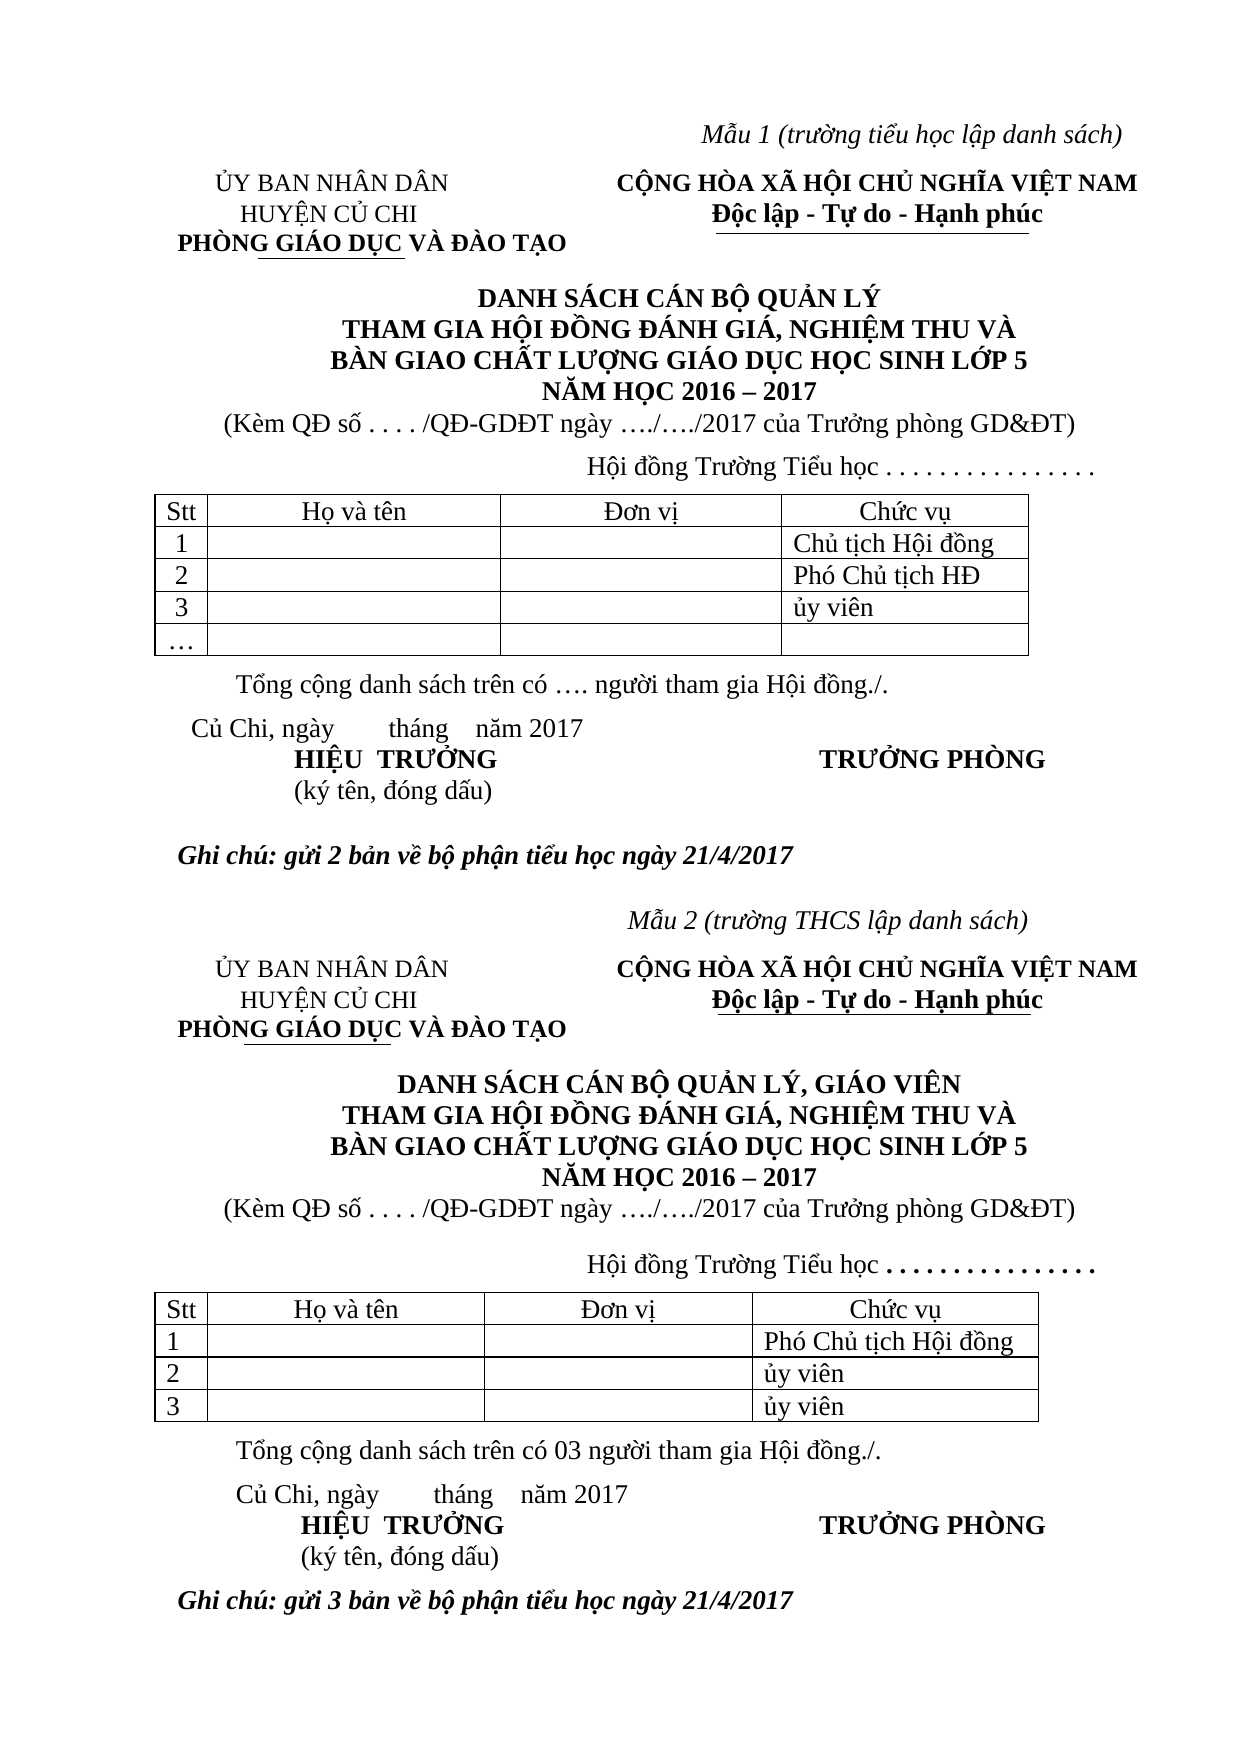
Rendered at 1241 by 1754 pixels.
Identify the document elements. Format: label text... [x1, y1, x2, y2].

table_cell ủy viên [753, 1358, 1038, 1389]
table_cell [208, 624, 500, 655]
text NĂM HỌC 2016 – 2017 [177, 376, 1122, 407]
text BÀN GIAO CHẤT LƯỢNG GIÁO DỤC HỌC SINH LỚP 5 [177, 1130, 1122, 1161]
table_header Stt [156, 1293, 207, 1324]
text Hội đồng Trường Tiểu học . . . . . . . . . . . . . . . . [177, 450, 1096, 481]
text Ghi chú: gửi 3 bản về bộ phận tiểu học ngày 21/4/2017 [177, 1584, 1122, 1615]
table_cell ủy viên [782, 592, 1028, 623]
subtitle PHÒNG GIÁO DỤC VÀ ĐÀO TẠO [177, 228, 1122, 257]
text HIỆU TRƯỞNG TRƯỞNG PHÒNG [177, 1509, 1122, 1540]
text DANH SÁCH CÁN BỘ QUẢN LÝ [177, 282, 1122, 313]
table_cell [208, 559, 500, 591]
text Tổng cộng danh sách trên có 03 người tham gia Hội đồng./. [177, 1434, 1125, 1466]
table_cell ủy viên [753, 1390, 1038, 1421]
table_cell 1 [156, 1325, 207, 1356]
text ỦY BAN NHÂN DÂN CỘNG HÒA XÃ HỘI CHỦ NGHĨA VIỆT NAM [177, 954, 1122, 983]
table_cell [782, 624, 1028, 655]
text Hội đồng Trường Tiểu học . . . . . . . . . . . . . . . . [177, 1248, 1096, 1279]
text (Kèm QĐ số . . . . /QĐ-GDĐT ngày …./…./2017 của Trưởng phòng GD&ĐT) [177, 1192, 1122, 1223]
table_header Chức vụ [753, 1293, 1038, 1324]
text BÀN GIAO CHẤT LƯỢNG GIÁO DỤC HỌC SINH LỚP 5 [177, 344, 1122, 376]
text DANH SÁCH CÁN BỘ QUẢN LÝ, GIÁO VIÊN [177, 1068, 1122, 1099]
table_cell [208, 1358, 484, 1389]
text THAM GIA HỘI ĐỒNG ĐÁNH GIÁ, NGHIỆM THU VÀ [177, 1099, 1122, 1130]
table_header Chức vụ [782, 495, 1028, 526]
table_cell [485, 1358, 752, 1389]
table_cell Phó Chủ tịch Hội đồng [753, 1325, 1038, 1356]
table_cell [208, 1390, 484, 1421]
table_cell [208, 1325, 484, 1356]
text HUYỆN CỦ CHI Độc lập - Tự do - Hạnh phúc [177, 983, 1122, 1014]
table_cell 2 [156, 559, 207, 591]
table_cell [208, 592, 500, 623]
text HUYỆN CỦ CHI Độc lập - Tự do - Hạnh phúc [177, 197, 1122, 228]
table_header Đơn vị [501, 495, 781, 526]
table_cell Phó Chủ tịch HĐ [782, 559, 1028, 591]
table_cell [485, 1325, 752, 1356]
table_cell [501, 527, 781, 558]
table_cell Chủ tịch Hội đồng [782, 527, 1028, 558]
table_header Họ và tên [208, 1293, 484, 1324]
text Củ Chi, ngày tháng năm 2017 [177, 1478, 1125, 1509]
table_cell [501, 592, 781, 623]
table_cell 3 [156, 1390, 207, 1421]
table_cell … [156, 624, 207, 655]
subtitle PHÒNG GIÁO DỤC VÀ ĐÀO TẠO [177, 1014, 1122, 1043]
text Mẫu 1 (trường tiểu học lập danh sách) [177, 118, 1122, 149]
table_cell [501, 559, 781, 591]
table_cell 2 [156, 1358, 207, 1389]
text THAM GIA HỘI ĐỒNG ĐÁNH GIÁ, NGHIỆM THU VÀ [177, 313, 1122, 344]
table_cell [501, 624, 781, 655]
text Mẫu 2 (trường THCS lập danh sách) [191, 904, 1122, 935]
text NĂM HỌC 2016 – 2017 [177, 1161, 1122, 1192]
text Củ Chi, ngày tháng năm 2017 [177, 712, 1122, 743]
table_header Đơn vị [485, 1293, 752, 1324]
table_cell 1 [156, 527, 207, 558]
text (ký tên, đóng dấu) [177, 774, 1122, 806]
text Ghi chú: gửi 2 bản về bộ phận tiểu học ngày 21/4/2017 [177, 839, 1122, 870]
table_header Stt [156, 495, 207, 526]
text (Kèm QĐ số . . . . /QĐ-GDĐT ngày …./…./2017 của Trưởng phòng GD&ĐT) [177, 407, 1122, 438]
table_cell [208, 527, 500, 558]
table_header Họ và tên [208, 495, 500, 526]
table_cell [485, 1390, 752, 1421]
table_cell 3 [156, 592, 207, 623]
text (ký tên, đóng dấu) [177, 1540, 1122, 1571]
text Tổng cộng danh sách trên có …. người tham gia Hội đồng./. [177, 668, 1125, 699]
text ỦY BAN NHÂN DÂN CỘNG HÒA XÃ HỘI CHỦ NGHĨA VIỆT NAM [177, 168, 1122, 197]
text HIỆU TRƯỞNG TRƯỞNG PHÒNG [177, 743, 1122, 774]
